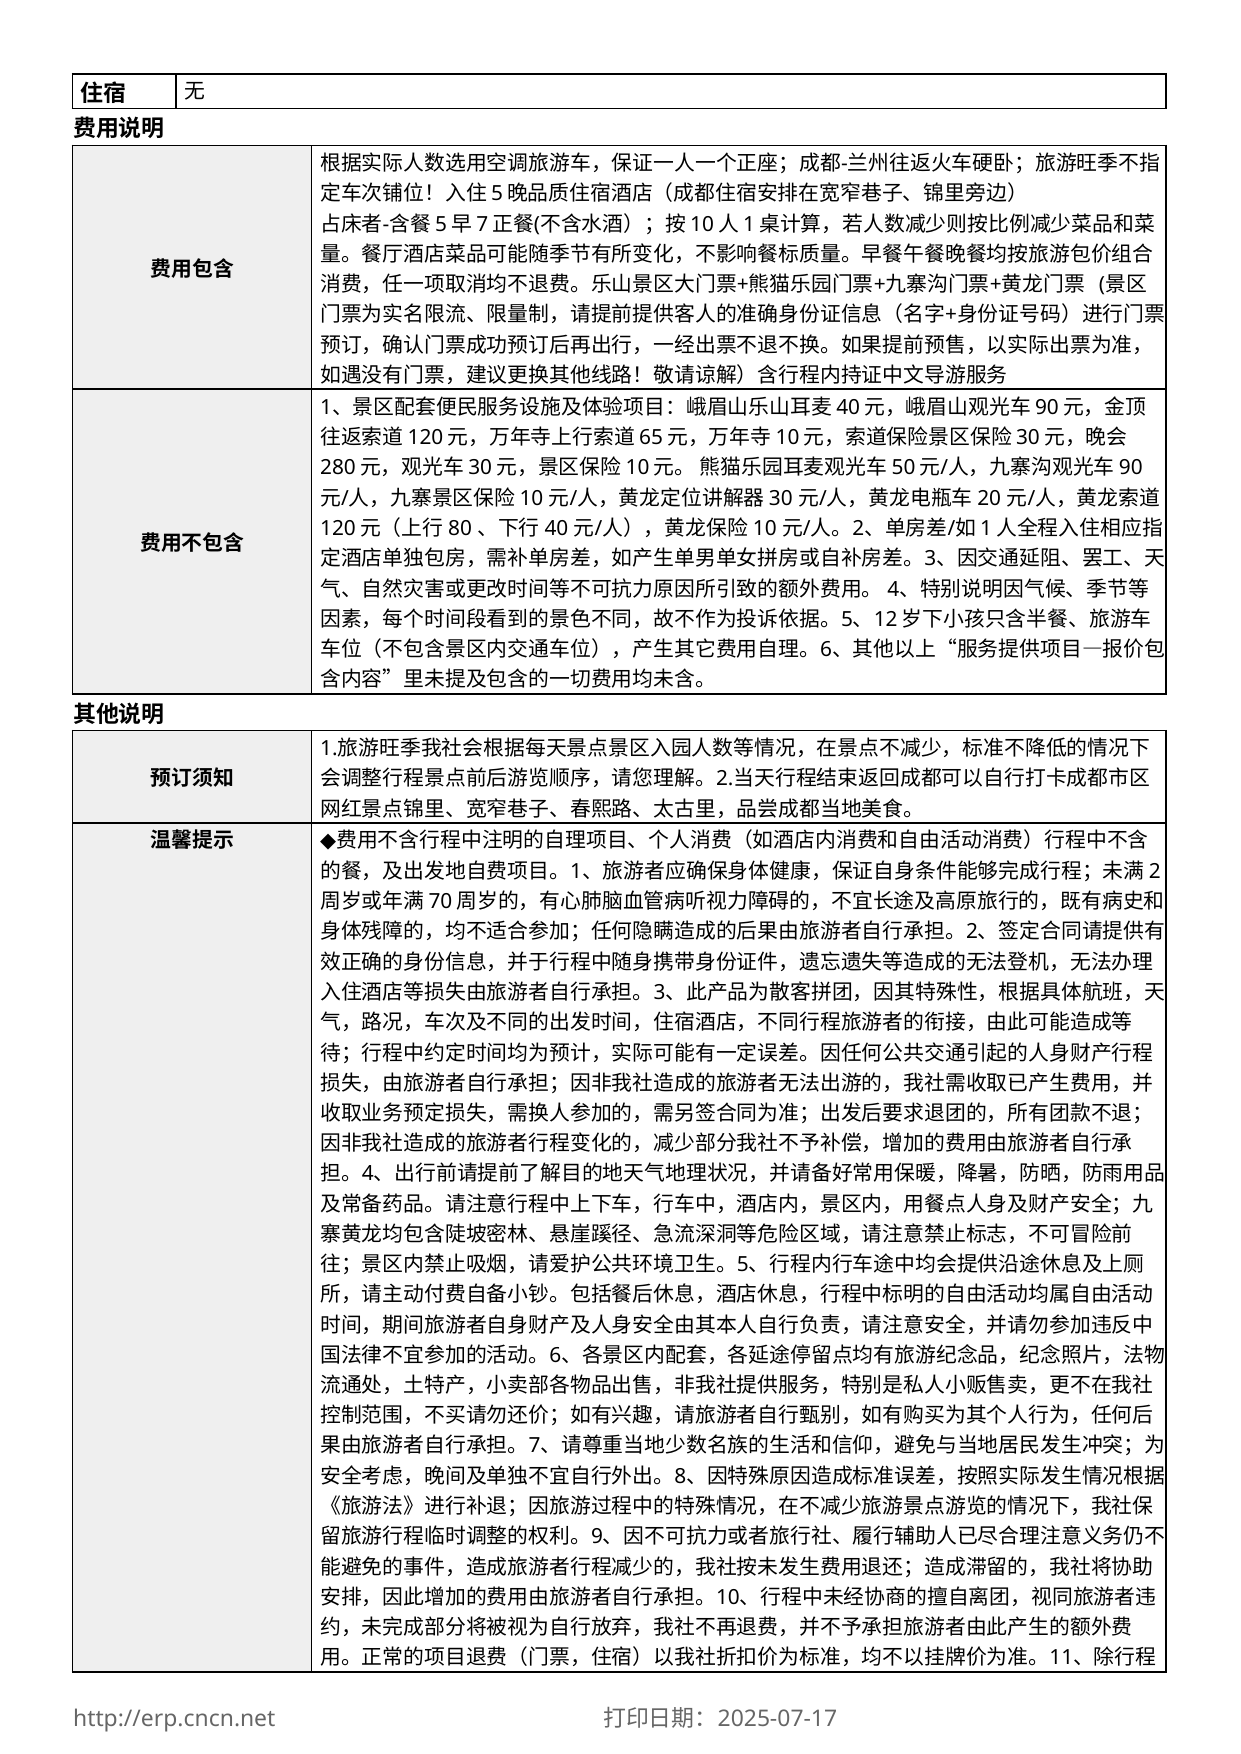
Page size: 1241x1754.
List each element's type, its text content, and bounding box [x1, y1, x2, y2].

table_header 预订须知 [73, 731, 311, 822]
table_header 费用包含 [73, 146, 311, 388]
table_cell ◆费用不含 [312, 824, 1165, 1671]
table_cell 温馨提示 [73, 824, 311, 1671]
table_cell 住宿 [73, 75, 175, 108]
table_cell 1、景区配套便民服务设施及体验项目： [312, 390, 1165, 693]
table_cell 费用不包含 [73, 390, 311, 693]
table_header 1.旅游旺季我社会根据每天景点景区入园人数等情况，在景点不减少，标准不降低的情况下会调整行程景点前后游览顺序，请您理解。 [312, 731, 1165, 822]
table_header 根据实际人数选用空调旅游车，保证一人一个正座； [312, 146, 1165, 388]
text 费用说明 [73, 110, 1167, 143]
text 其他说明 [73, 696, 1167, 729]
table_cell 无 [177, 75, 1165, 108]
